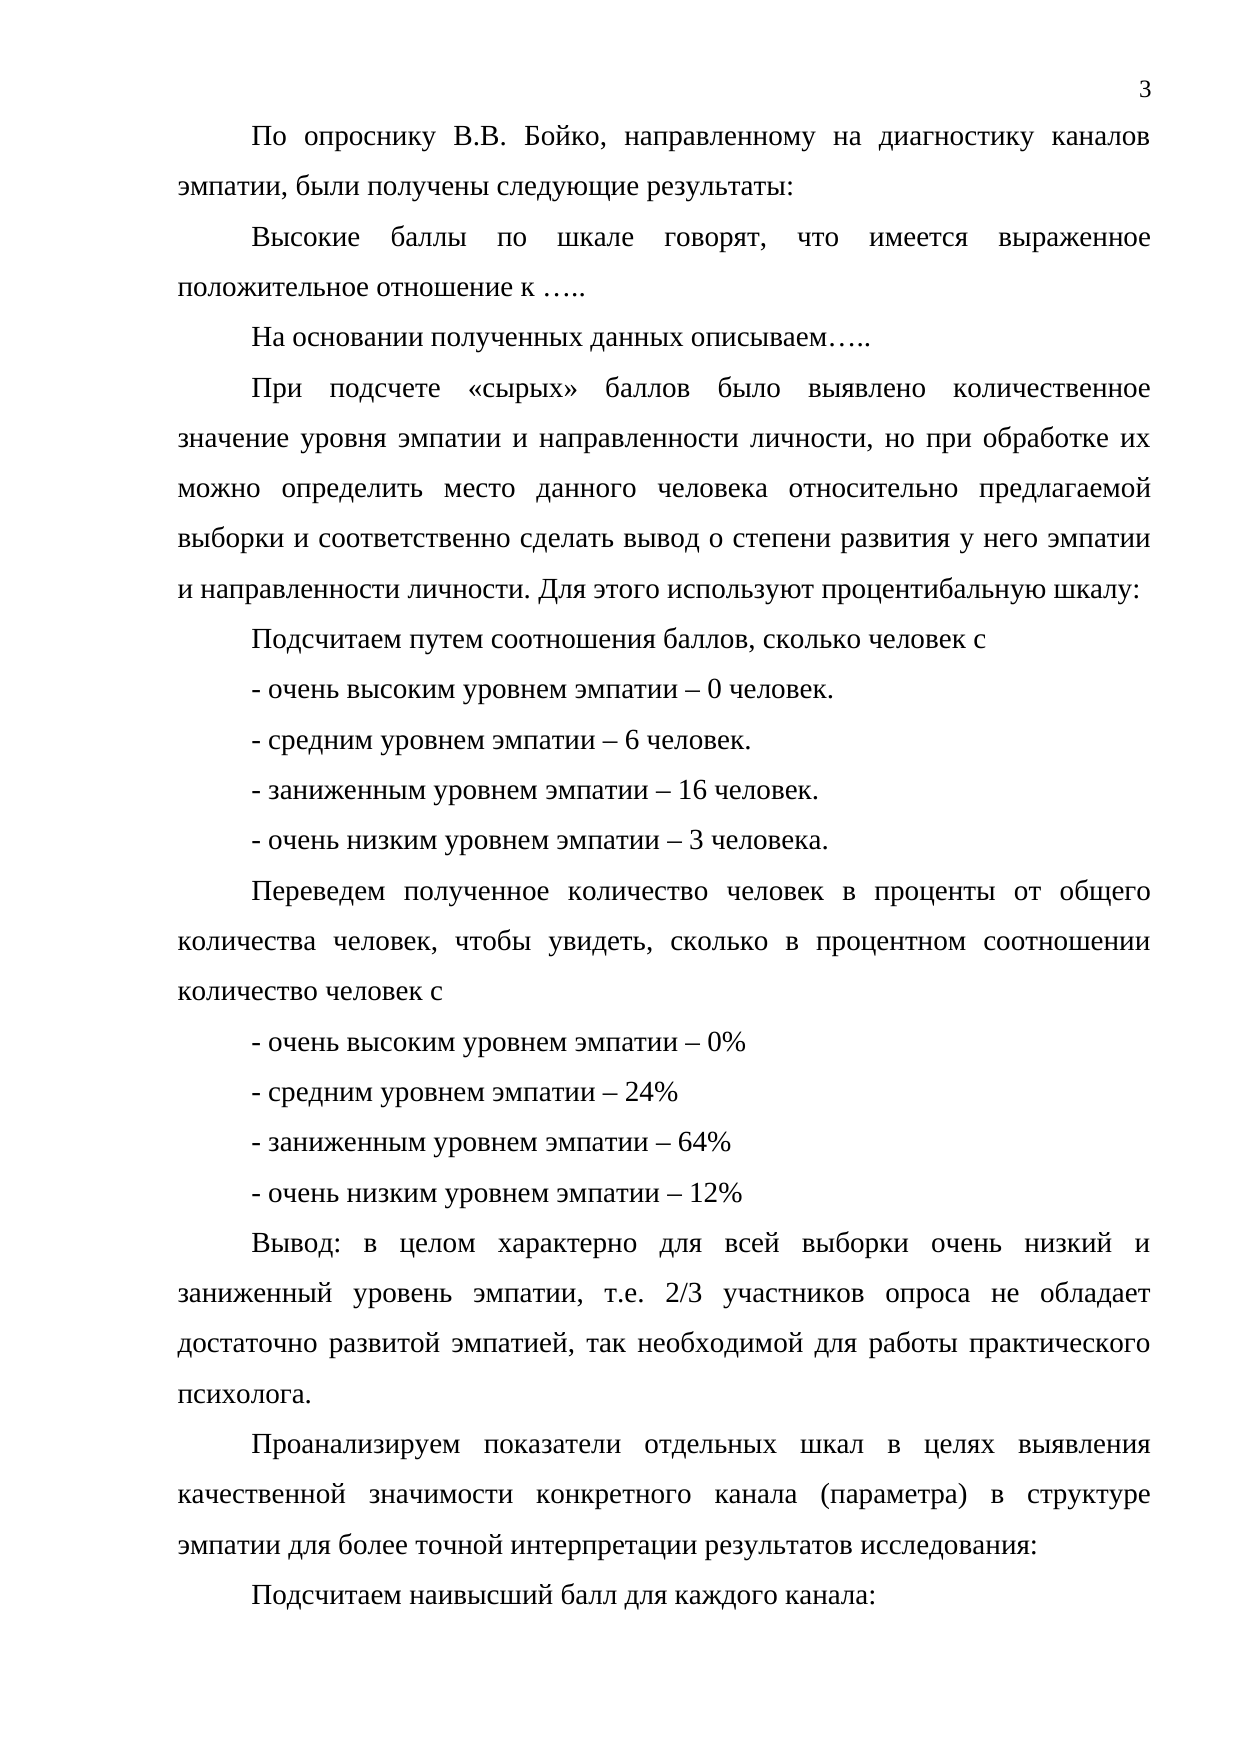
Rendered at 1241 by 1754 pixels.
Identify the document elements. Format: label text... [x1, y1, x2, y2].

text - очень низким уровнем эмпатии – 3 человека. [177, 822, 1152, 856]
text Вывод: в целом характерно для всей выборки очень низкий и заниженный уровень эмпатии, т.е. 2/3 участников опроса не обладает достаточно развитой эмпатией, так необходимой для работы практического психолога. [177, 1225, 1152, 1409]
text На основании полученных данных описываем….. [177, 319, 1152, 353]
text - средним уровнем эмпатии – 24% [177, 1074, 1152, 1108]
text - очень низким уровнем эмпатии – 12% [177, 1175, 1152, 1208]
text Высокие баллы по шкале говорят, что имеется выраженное положительное отношение к ….. [177, 219, 1152, 303]
text Подсчитаем путем соотношения баллов, сколько человек с [177, 621, 1152, 655]
text - заниженным уровнем эмпатии – 64% [177, 1124, 1152, 1158]
text - очень высоким уровнем эмпатии – 0 человек. [177, 672, 1152, 705]
text - очень высоким уровнем эмпатии – 0% [177, 1024, 1152, 1057]
text Подсчитаем наивысший балл для каждого канала: [177, 1577, 1152, 1611]
text Проанализируем показатели отдельных шкал в целях выявления качественной значимости конкретного канала (параметра) в структуре эмпатии для более точной интерпретации результатов исследования: [177, 1426, 1152, 1560]
text Переведем полученное количество человек в проценты от общего количества человек, чтобы увидеть, сколько в процентном соотношении количество человек с [177, 873, 1152, 1007]
text - заниженным уровнем эмпатии – 16 человек. [177, 772, 1152, 806]
text При подсчете «сырых» баллов было выявлено количественное значение уровня эмпатии и направленности личности, но при обработке их можно определить место данного человека относительно предлагаемой выборки и соответственно сделать вывод о степени развития у него эмпатии и направленности личности. Для этого используют процентибальную шкалу: [177, 370, 1152, 604]
text По опроснику В.В. Бойко, направленному на диагностику каналов эмпатии, были получены следующие результаты: [177, 118, 1152, 202]
text - средним уровнем эмпатии – 6 человек. [177, 722, 1152, 755]
